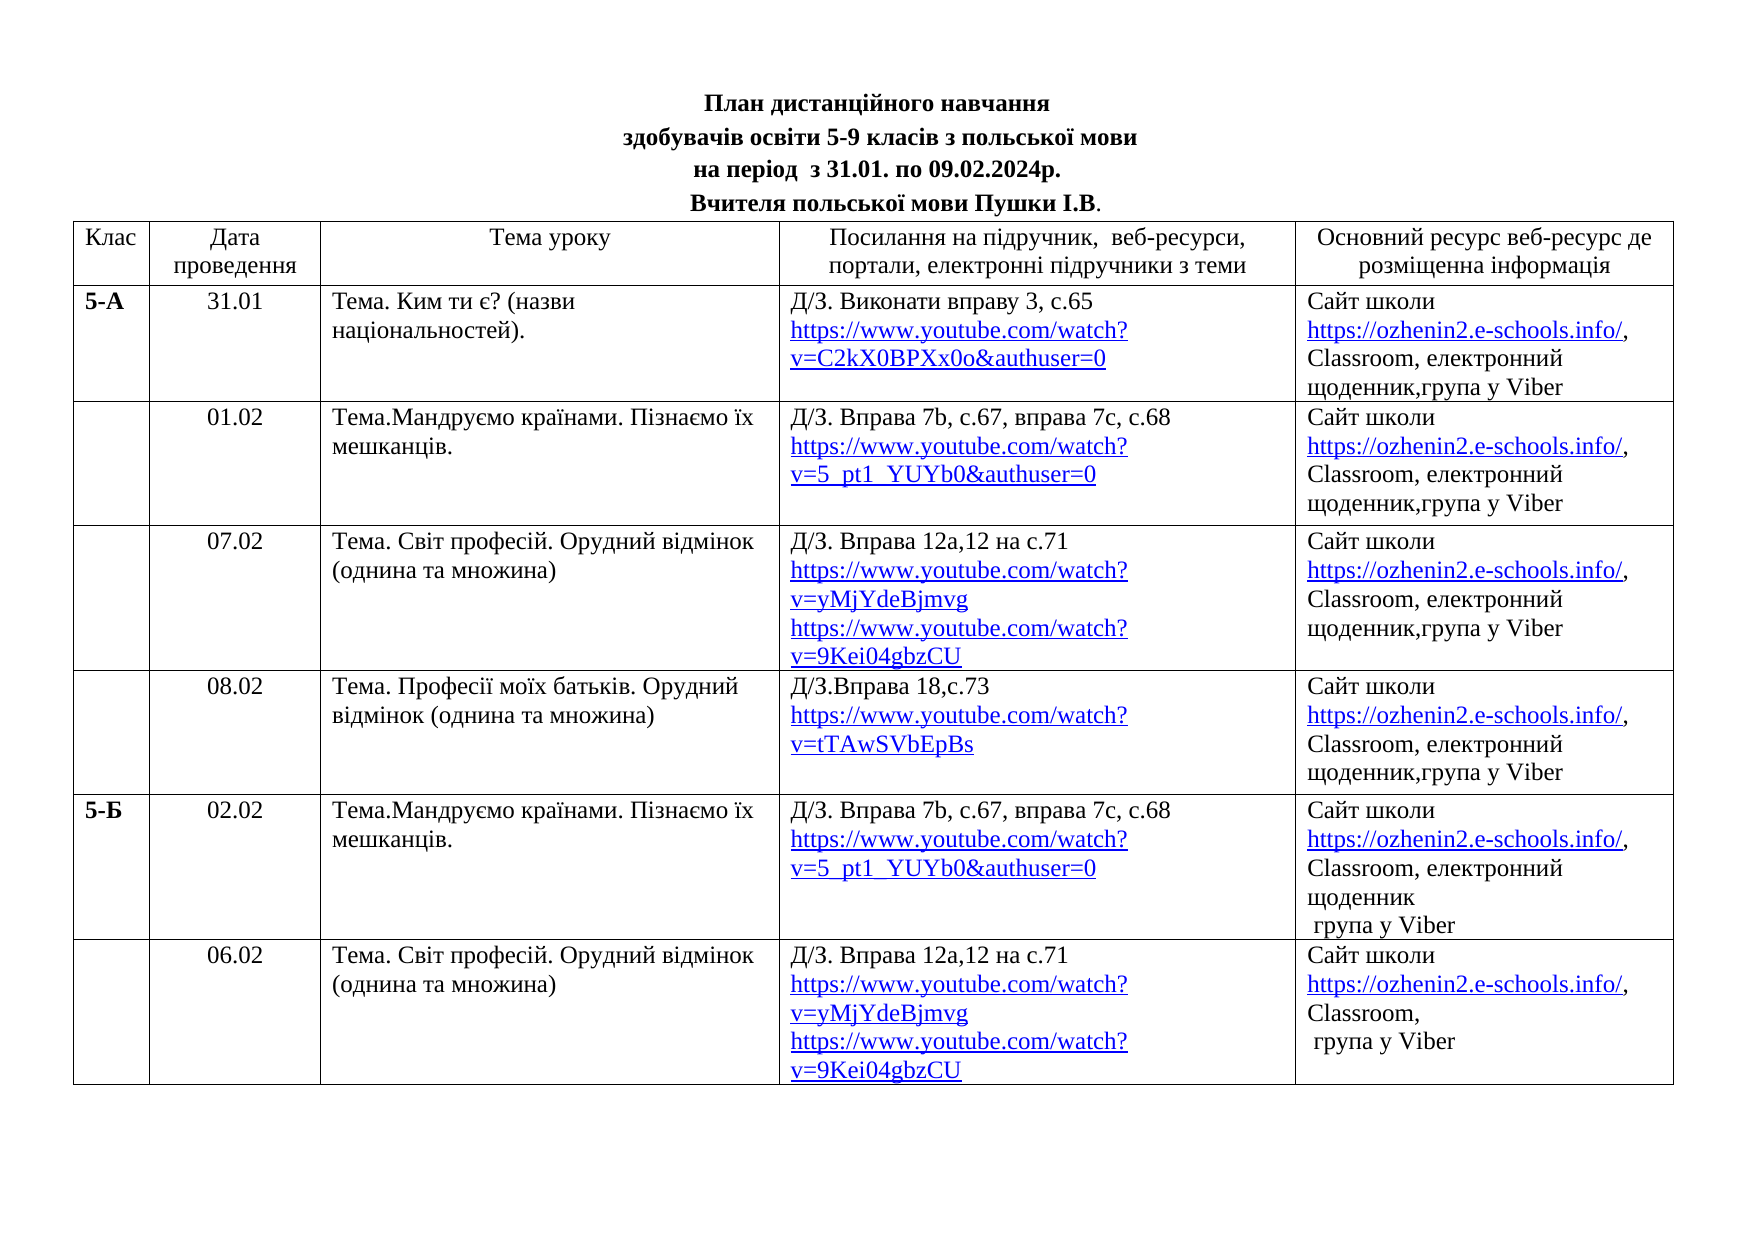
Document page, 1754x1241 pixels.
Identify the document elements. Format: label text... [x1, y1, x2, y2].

table_cell Д/З. Вправа 7b, с.67, вправа 7c, с.68 https://www.youtube.com/watch?v=5_pt1_YUYb0&authuser=0 [780, 795, 1295, 939]
table_header Клас [74, 222, 149, 285]
table_cell Д/З. Вправа 12а,12 на с.71 https://www.youtube.com/watch?v=yMjYdeBjmvg https://www.youtube.com/watch?v=9Kei04gbzCU [780, 526, 1295, 670]
text Вчителя польської мови Пушки І.В. [88, 188, 1665, 216]
table_cell [74, 940, 149, 1084]
table_cell Тема. Професії моїх батьків. Орудний відмінок (однина та множина) [321, 671, 779, 794]
table_cell [74, 402, 149, 525]
text на період з 31.01. по 09.02.2024р. [88, 154, 1665, 183]
table_cell 5-А [74, 286, 149, 401]
table_header Посилання на підручник, веб-ресурси, портали, електронні підручники з теми [780, 222, 1295, 285]
table_cell Сайт школи https://ozhenin2.e-schools.info/, Classroom, електронний щоденник,група у Viber [1296, 286, 1673, 401]
table_cell 08.02 [150, 671, 320, 794]
table_cell Тема. Світ професій. Орудний відмінок (однина та множина) [321, 940, 779, 1084]
table_cell Д/З. Вправа 12а,12 на с.71 https://www.youtube.com/watch?v=yMjYdeBjmvg https://www.youtube.com/watch?v=9Kei04gbzCU [780, 940, 1295, 1084]
table_cell 02.02 [150, 795, 320, 939]
table_cell Д/З.Вправа 18,с.73 https://www.youtube.com/watch?v=tTAwSVbEpBs [780, 671, 1295, 794]
table_cell Д/З. Вправа 7b, с.67, вправа 7c, с.68 https://www.youtube.com/watch?v=5_pt1_YUYb0&authuser=0 [780, 402, 1295, 525]
table_cell Сайт школи https://ozhenin2.e-schools.info/, Classroom, група у Viber [1296, 940, 1673, 1084]
table_cell Тема.Мандруємо країнами. Пізнаємо їх мешканців. [321, 795, 779, 939]
table_cell 5-Б [74, 795, 149, 939]
table_cell Тема.Мандруємо країнами. Пізнаємо їх мешканців. [321, 402, 779, 525]
table_cell Тема. Світ професій. Орудний відмінок (однина та множина) [321, 526, 779, 670]
table_header Дата проведення [150, 222, 320, 285]
table_cell 07.02 [150, 526, 320, 670]
table_cell 06.02 [150, 940, 320, 1084]
table_cell 01.02 [150, 402, 320, 525]
text здобувачів освіти 5-9 класів з польської мови [88, 122, 1665, 150]
table_header Основний ресурс веб-ресурс де розміщенна інформація [1296, 222, 1673, 285]
table_cell Д/З. Виконати вправу 3, с.65 https://www.youtube.com/watch?v=C2kX0BPXx0o&authuser=0 [780, 286, 1295, 401]
table_cell [74, 671, 149, 794]
table_cell Сайт школи https://ozhenin2.e-schools.info/, Classroom, електронний щоденник,група у Viber [1296, 671, 1673, 794]
table_cell [74, 526, 149, 670]
table_cell Сайт школи https://ozhenin2.e-schools.info/, Classroom, електронний щоденник,група у Viber [1296, 402, 1673, 525]
table_cell 31.01 [150, 286, 320, 401]
table_cell Тема. Ким ти є? (назви національностей). [321, 286, 779, 401]
table_header Тема уроку [321, 222, 779, 285]
table_cell Сайт школи https://ozhenin2.e-schools.info/, Classroom, електронний щоденник,група у Viber [1296, 526, 1673, 670]
table_cell Сайт школи https://ozhenin2.e-schools.info/, Classroom, електронний щоденник група у Viber [1296, 795, 1673, 939]
text План дистанційного навчання [88, 88, 1665, 117]
